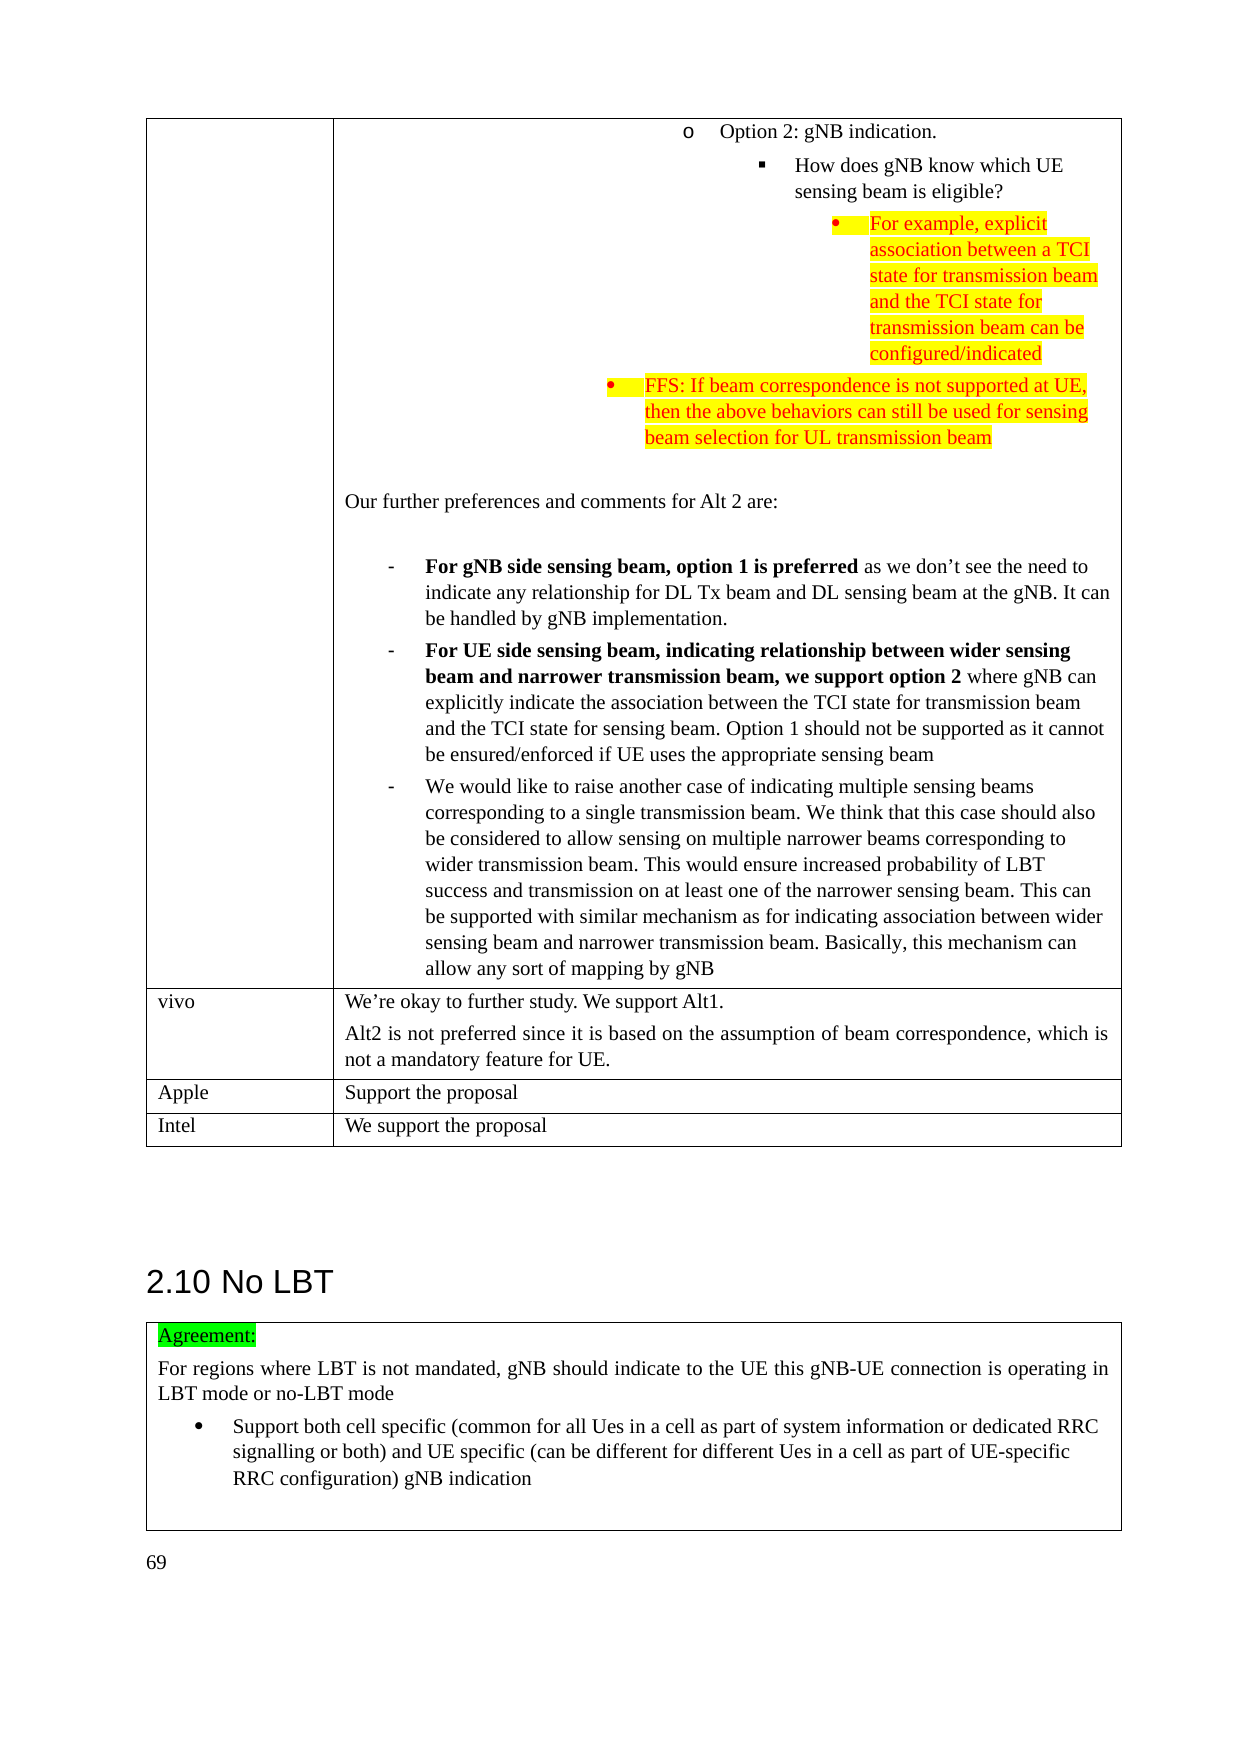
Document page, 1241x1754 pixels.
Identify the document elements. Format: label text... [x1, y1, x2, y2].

table_header Agreement: For regions where LBT is not mandated, gNB should indicate to the UE this gNB-UE connection is operating in LBT mode or no-LBT mode Support both cell specific (common for all Ues in a cell as part of system information or dedicated RRC signalling or both) and UE specific (can be different for different Ues in a cell as part of UE-specific RRC configuration) gNB indication [147, 1323, 1121, 1530]
table_cell vivo [147, 989, 333, 1079]
table_cell Intel [147, 1114, 333, 1146]
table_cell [147, 119, 333, 988]
table_cell Apple [147, 1080, 333, 1112]
subtitle No LBT [146, 1262, 1122, 1300]
table_cell We’re okay to further study. We support Alt1. Alt2 is not preferred since it is based on the assumption of beam correspondence, which is not a mandatory feature for UE. [334, 989, 1121, 1079]
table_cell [334, 119, 1121, 988]
table_cell We support the proposal [334, 1114, 1121, 1146]
table_cell Support the proposal [334, 1080, 1121, 1112]
